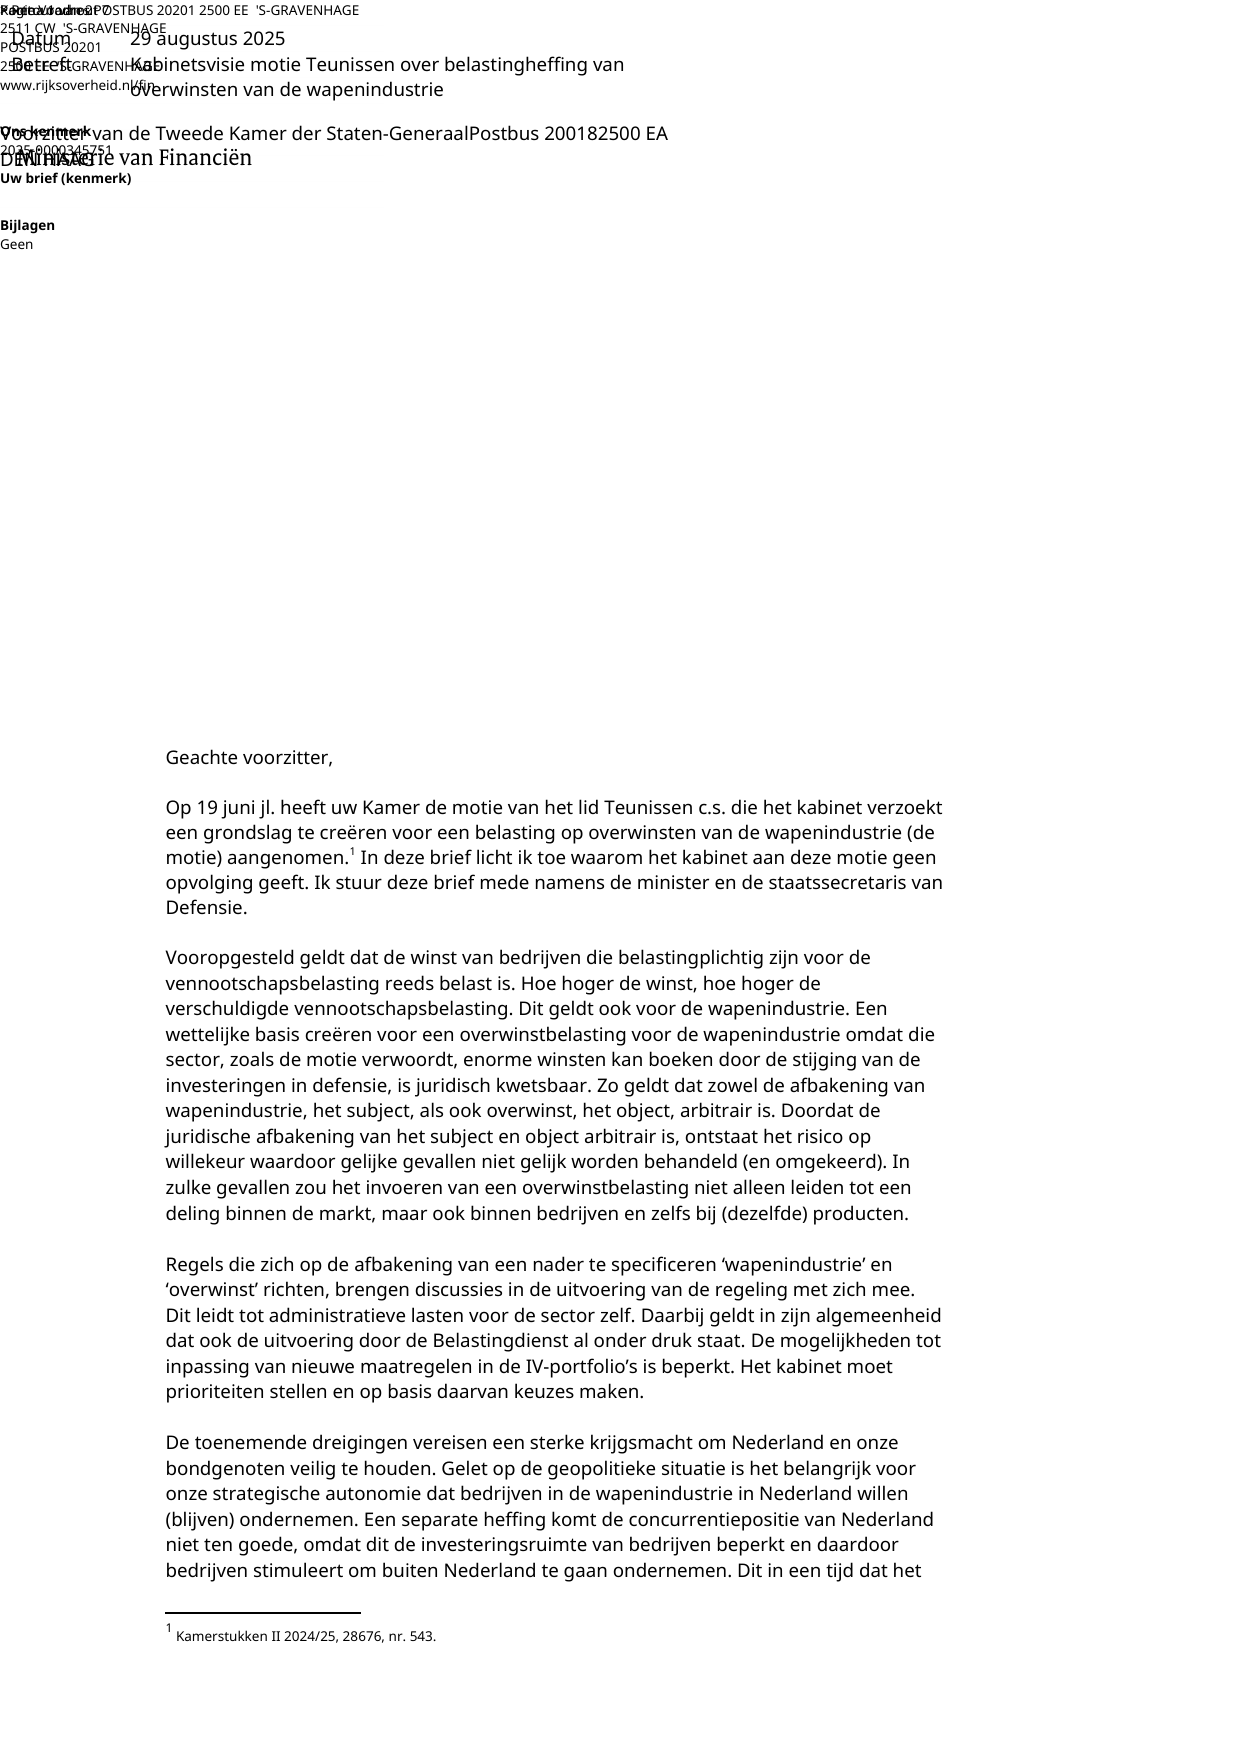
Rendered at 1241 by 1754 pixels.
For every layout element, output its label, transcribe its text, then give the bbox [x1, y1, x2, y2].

text Vooropgesteld geldt dat de winst van bedrijven die belastingplichtig zijn voor de vennootschapsbelasting reeds belast is. Hoe hoger de winst, hoe hoger de verschuldigde vennootschapsbelasting. Dit geldt ook voor de wapenindustrie. Een wettelijke basis creëren voor een overwinstbelasting voor de wapenindustrie omdat die sector, zoals de motie verwoordt, enorme winsten kan boeken door de stijging van de investeringen in defensie, is juridisch kwetsbaar. Zo geldt dat zowel de afbakening van wapenindustrie, het subject, als ook overwinst, het object, arbitrair is. Doordat de juridische afbakening van het subject en object arbitrair is, ontstaat het risico op willekeur waardoor gelijke gevallen niet gelijk worden behandeld (en omgekeerd). In zulke gevallen zou het invoeren van een overwinstbelasting niet alleen leiden tot een deling binnen de markt, maar ook binnen bedrijven en zelfs bij (dezelfde) producten. [165, 944, 945, 1225]
text Geachte voorzitter, [165, 744, 945, 769]
text Op 19 juni jl. heeft uw Kamer de motie van het lid Teunissen c.s. die het kabinet verzoekt een grondslag te creëren voor een belasting op overwinsten van de wapenindustrie (de motie) aangenomen. In deze brief licht ik toe waarom het kabinet aan deze motie geen opvolging geeft. Ik stuur deze brief mede namens de minister en de staatssecretaris van Defensie. [165, 794, 945, 919]
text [165, 1429, 945, 1583]
text Regels die zich op de afbakening van een nader te specificeren ‘wapenindustrie’ en ‘overwinst’ richten, brengen discussies in de uitvoering van de regeling met zich mee. Dit leidt tot administratieve lasten voor de sector zelf. Daarbij geldt in zijn algemeenheid dat ook de uitvoering door de Belastingdienst al onder druk staat. De mogelijkheden tot inpassing van nieuwe maatregelen in de IV-portfolio’s is beperkt. Het kabinet moet prioriteiten stellen en op basis daarvan keuzes maken. [165, 1251, 945, 1404]
picture [0, 0, 384, 220]
